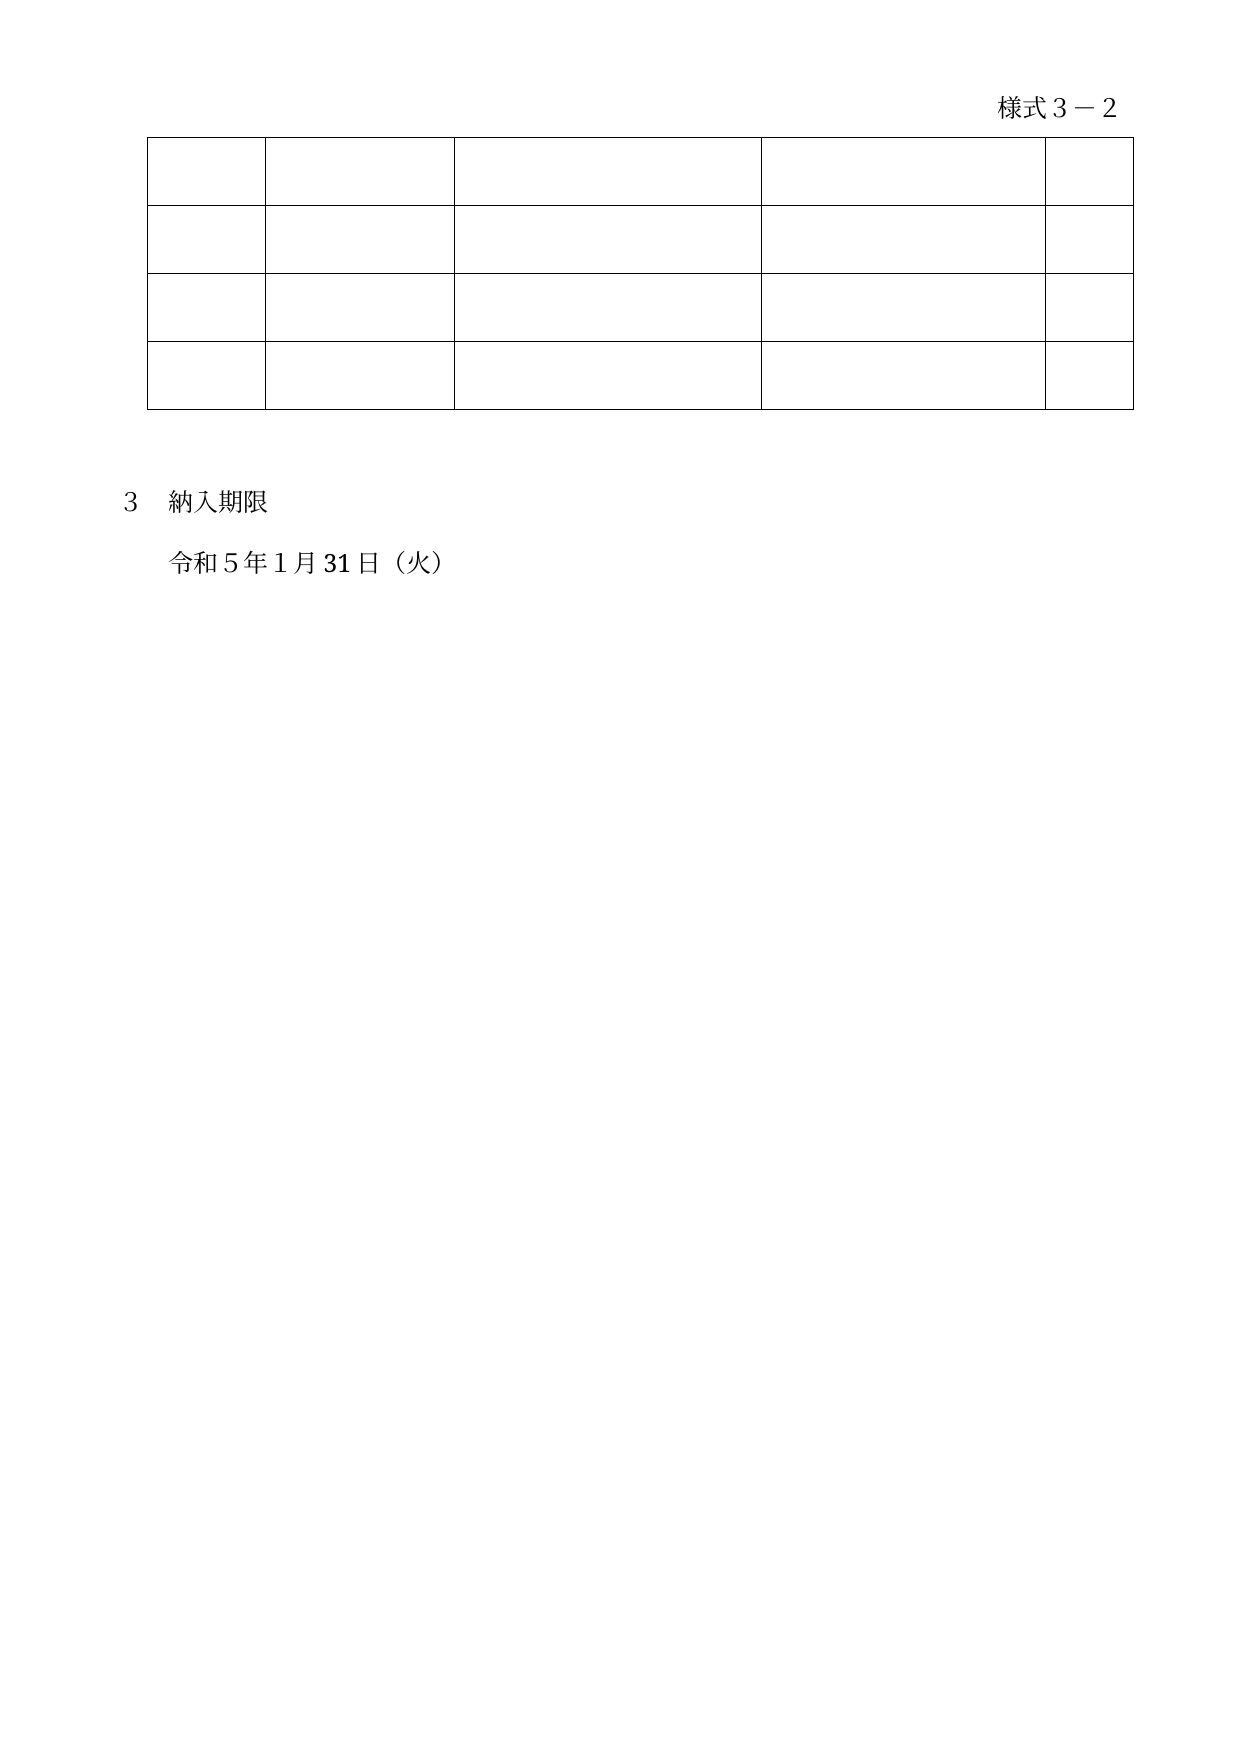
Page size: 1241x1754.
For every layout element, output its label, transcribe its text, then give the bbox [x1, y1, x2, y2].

table_cell [455, 138, 761, 205]
table_cell [266, 206, 454, 273]
table_cell [1046, 206, 1133, 273]
table_cell [762, 274, 1045, 341]
table_cell [148, 342, 265, 409]
table_cell [266, 138, 454, 205]
table_cell [148, 206, 265, 273]
text ３ 納入期限 [118, 471, 1122, 531]
table_cell [1046, 138, 1133, 205]
table_cell [455, 342, 761, 409]
table_cell [762, 342, 1045, 409]
table_cell [455, 206, 761, 273]
table_cell [762, 206, 1045, 273]
table_cell [266, 342, 454, 409]
table_cell [762, 138, 1045, 205]
table_cell [1046, 274, 1133, 341]
table_cell [148, 138, 265, 205]
table_cell [1046, 342, 1133, 409]
text 令和５年１月31日（火） [118, 531, 1122, 592]
table_cell [455, 274, 761, 341]
table_cell [148, 274, 265, 341]
table_cell [266, 274, 454, 341]
